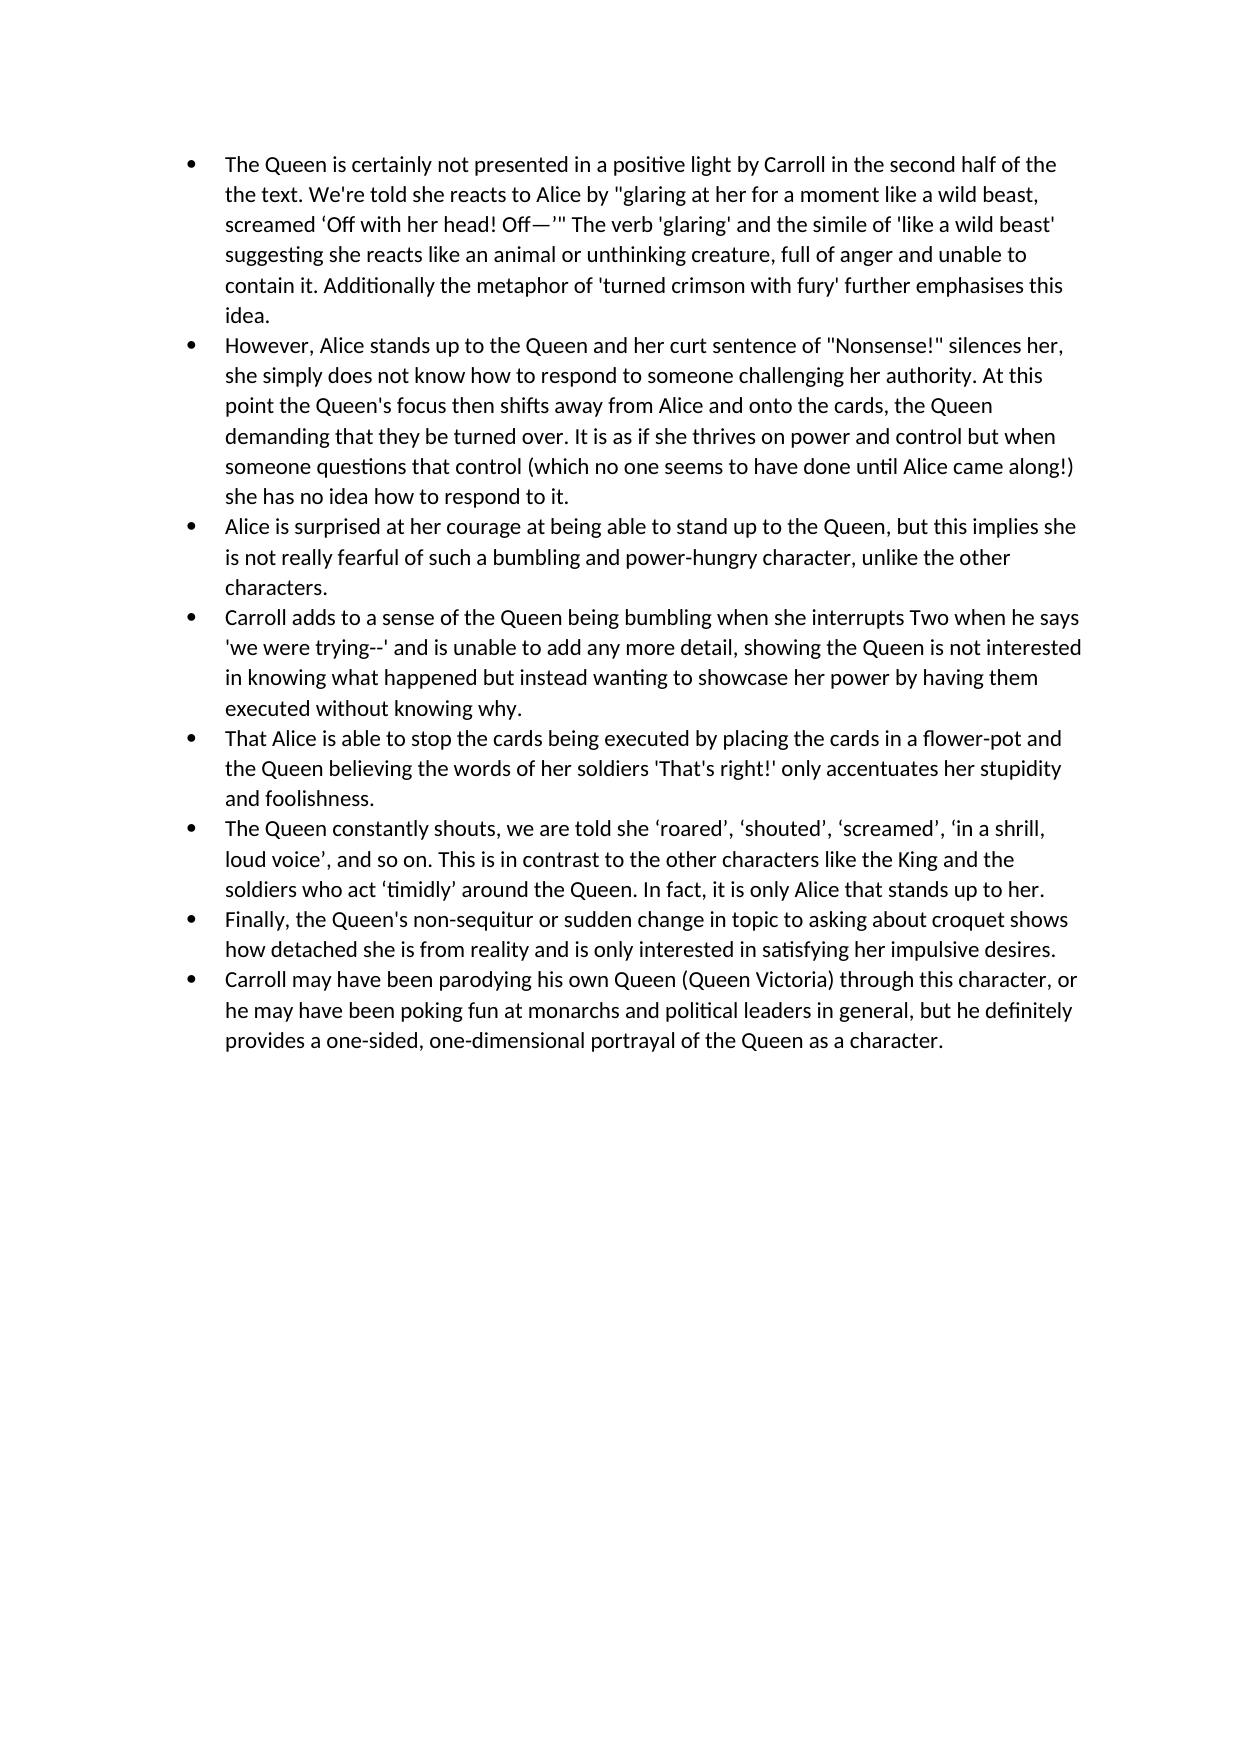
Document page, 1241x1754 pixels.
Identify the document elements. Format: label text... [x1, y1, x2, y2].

list The Queen constantly shouts, we are told she ‘roared’, ‘shouted’, ‘screamed’, ‘in a shrill, loud voice’, and so on. This is in contrast to the other characters like the King and the soldiers who act ‘timidly’ around the Queen. In fact, it is only Alice that stands up to her. [187, 814, 1090, 903]
list Carroll adds to a sense of the Queen being bumbling when she interrupts Two when he says 'we were trying--' and is unable to add any more detail, showing the Queen is not interested in knowing what happened but instead wanting to showcase her power by having them executed without knowing why. [187, 603, 1090, 722]
list Alice is surprised at her courage at being able to stand up to the Queen, but this implies she is not really fearful of such a bumbling and power-hungry character, unlike the other characters. [187, 512, 1090, 601]
list Carroll may have been parodying his own Queen (Queen Victoria) through this character, or he may have been poking fun at monarchs and political leaders in general, but he definitely provides a one-sided, one-dimensional portrayal of the Queen as a character. [187, 966, 1090, 1054]
list However, Alice stands up to the Queen and her curt sentence of "Nonsense!" silences her, she simply does not know how to respond to someone challenging her authority. At this point the Queen's focus then shifts away from Alice and onto the cards, the Queen demanding that they be turned over. It is as if she thrives on power and control but when someone questions that control (which no one seems to have done until Alice came along!) she has no idea how to respond to it. [187, 331, 1090, 510]
list Finally, the Queen's non-sequitur or sudden change in topic to asking about croquet shows how detached she is from reality and is only interested in satisfying her impulsive desires. [187, 905, 1090, 963]
list That Alice is able to stop the cards being executed by placing the cards in a flower-pot and the Queen believing the words of her soldiers 'That's right!' only accentuates her stupidity and foolishness. [187, 724, 1090, 812]
list The Queen is certainly not presented in a positive light by Carroll in the second half of the the text. We're told she reacts to Alice by "glaring at her for a moment like a wild beast, screamed ‘Off with her head! Off—’" The verb 'glaring' and the simile of 'like a wild beast' suggesting she reacts like an animal or unthinking creature, full of anger and unable to contain it. Additionally the metaphor of 'turned crimson with fury' further emphasises this idea. [187, 150, 1090, 329]
